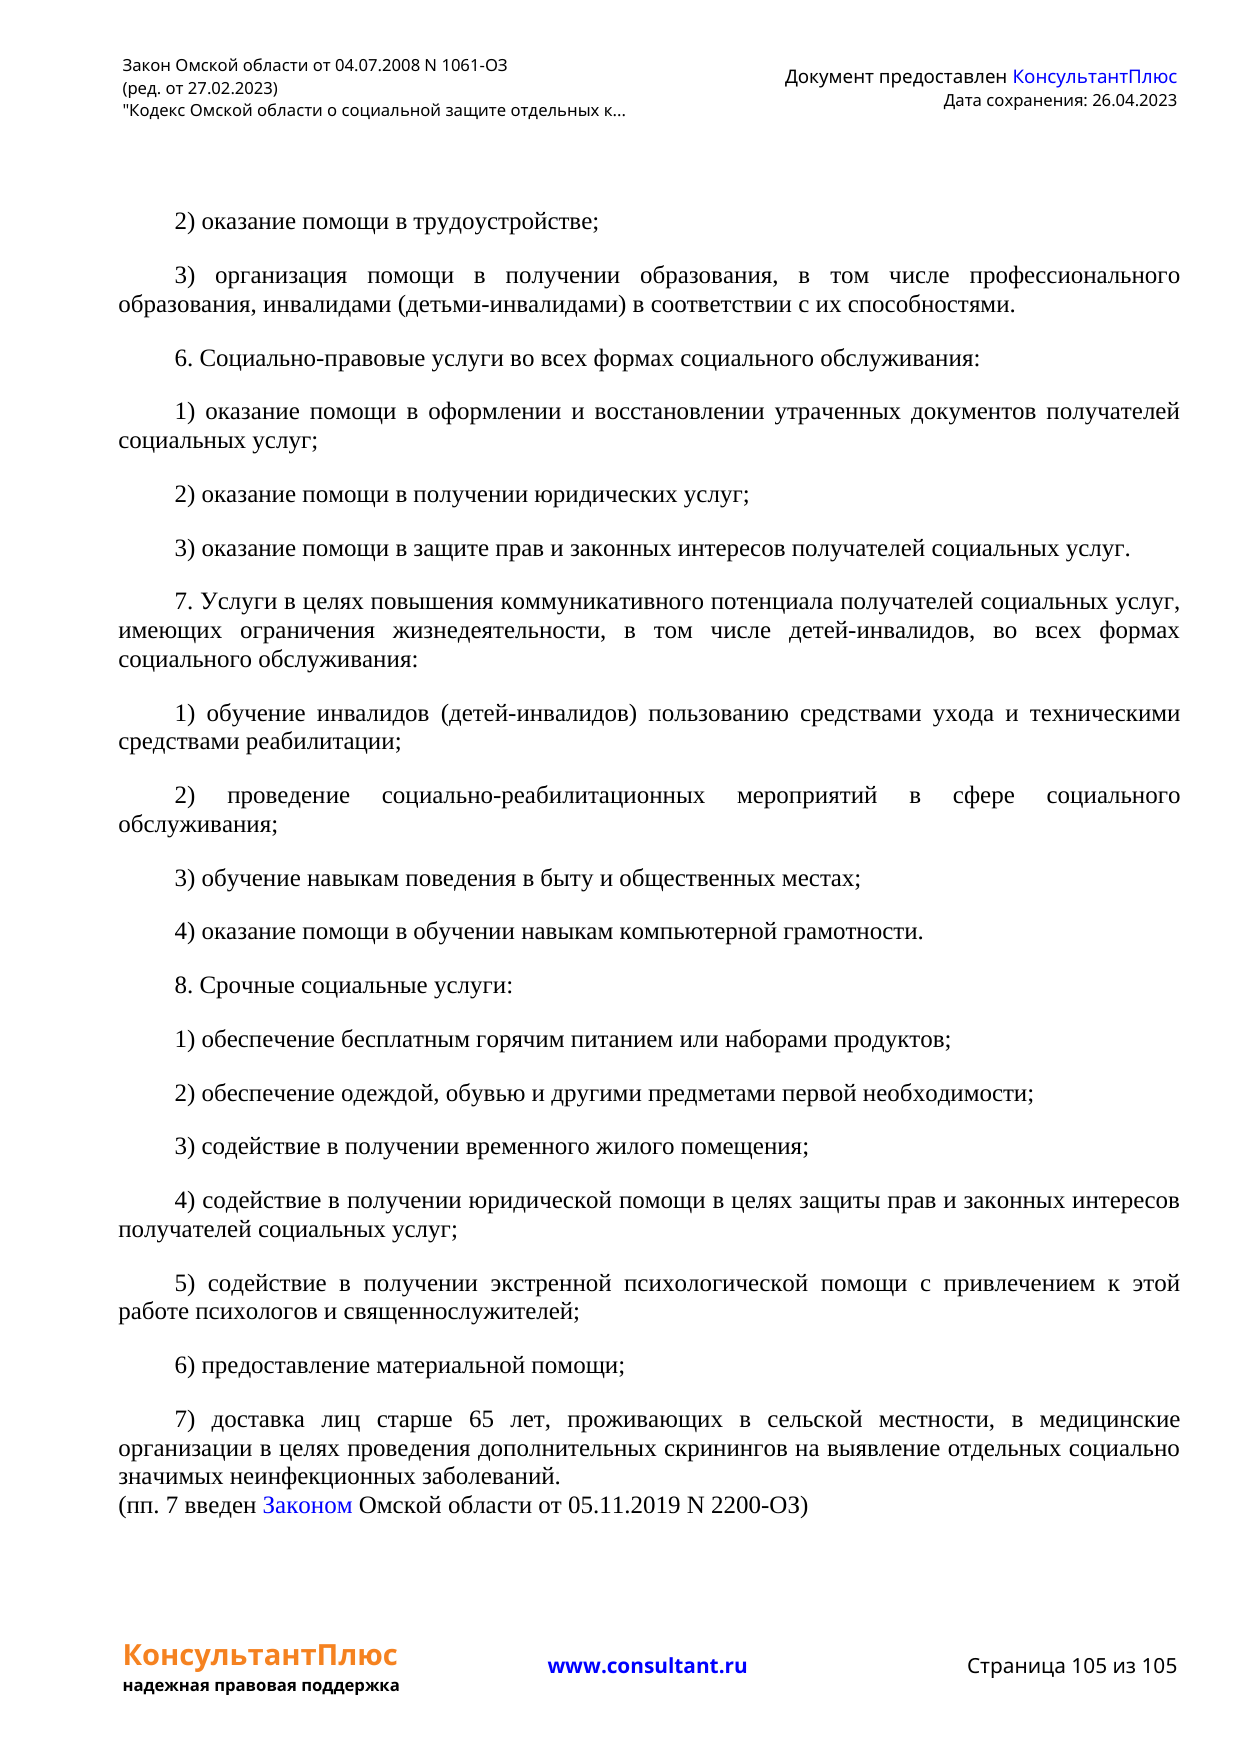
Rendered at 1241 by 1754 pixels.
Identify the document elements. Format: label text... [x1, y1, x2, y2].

text 3) содействие в получении временного жилого помещения; [118, 1131, 1181, 1160]
text (пп. 7 введен Законом Омской области от 05.11.2019 N 2200-ОЗ) [118, 1490, 1181, 1519]
text 2) проведение социально-реабилитационных мероприятий в сфере социального обслуживания; [118, 780, 1181, 838]
text 1) обучение инвалидов (детей-инвалидов) пользованию средствами ухода и техническими средствами реабилитации; [118, 698, 1181, 755]
text 4) содействие в получении юридической помощи в целях защиты прав и законных интересов получателей социальных услуг; [118, 1185, 1181, 1243]
text 3) организация помощи в получении образования, в том числе профессионального образования, инвалидами (детьми-инвалидами) в соответствии с их способностями. [118, 260, 1181, 318]
text 6) предоставление материальной помощи; [118, 1350, 1181, 1379]
text 3) оказание помощи в защите прав и законных интересов получателей социальных услуг. [118, 533, 1181, 561]
text 5) содействие в получении экстренной психологической помощи с привлечением к этой работе психологов и священнослужителей; [118, 1268, 1181, 1325]
text 2) обеспечение одеждой, обувью и другими предметами первой необходимости; [118, 1078, 1181, 1106]
text 3) обучение навыкам поведения в быту и общественных местах; [118, 863, 1181, 891]
text 2) оказание помощи в получении юридических услуг; [118, 479, 1181, 508]
text 1) оказание помощи в оформлении и восстановлении утраченных документов получателей социальных услуг; [118, 396, 1181, 454]
text 8. Срочные социальные услуги: [118, 970, 1181, 999]
text 4) оказание помощи в обучении навыкам компьютерной грамотности. [118, 916, 1181, 945]
text 2) оказание помощи в трудоустройстве; [118, 206, 1181, 235]
text 7. Услуги в целях повышения коммуникативного потенциала получателей социальных услуг, имеющих ограничения жизнедеятельности, в том числе детей-инвалидов, во всех формах социального обслуживания: [118, 586, 1181, 673]
text 7) доставка лиц старше 65 лет, проживающих в сельской местности, в медицинские организации в целях проведения дополнительных скринингов на выявление отдельных социально значимых неинфекционных заболеваний. [118, 1404, 1181, 1490]
text 1) обеспечение бесплатным горячим питанием или наборами продуктов; [118, 1024, 1181, 1053]
text 6. Социально-правовые услуги во всех формах социального обслуживания: [118, 343, 1181, 371]
